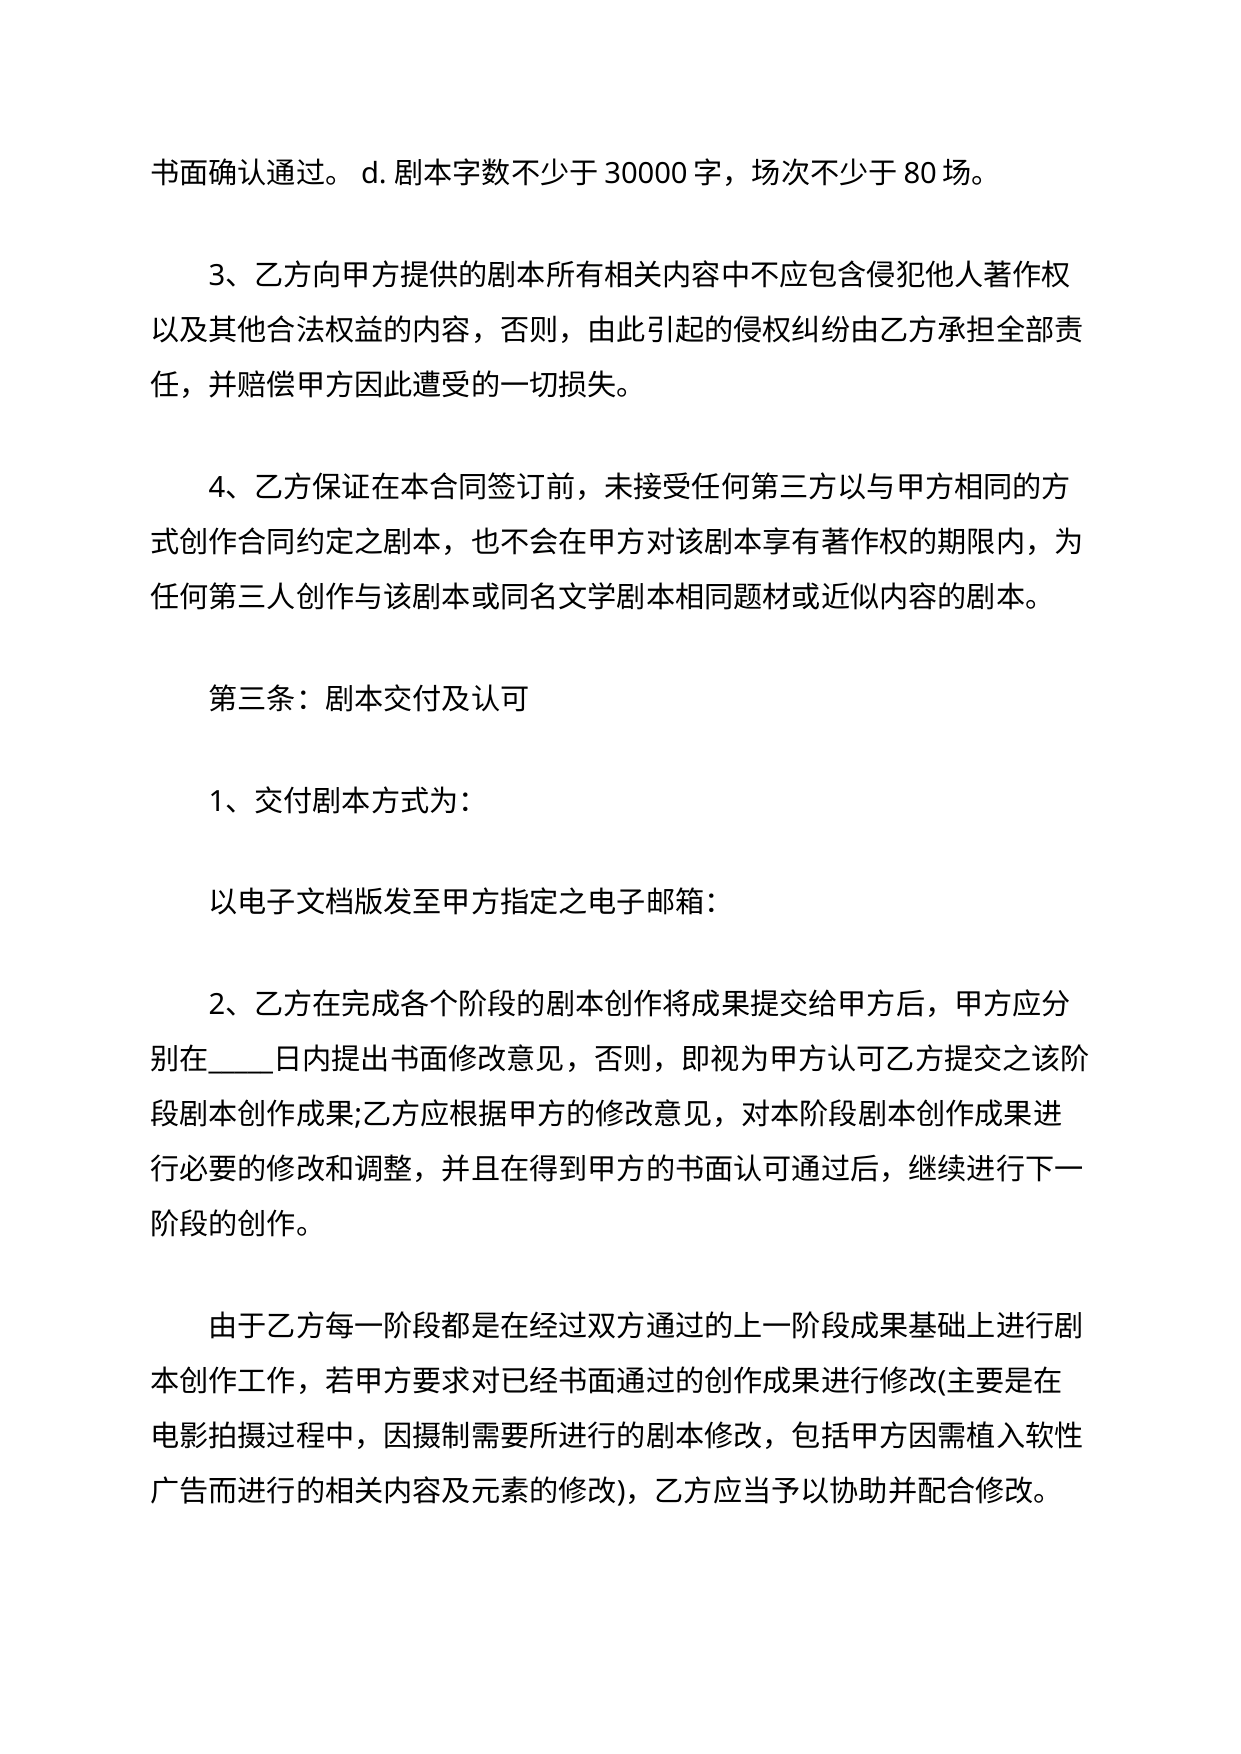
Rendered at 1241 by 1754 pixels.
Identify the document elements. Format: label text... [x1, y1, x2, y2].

text 2、乙方在完成各个阶段的剧本创作将成果提交给甲方后，甲方应分别在_____日内提出书面修改意见，否则，即视为甲方认可乙方提交之该阶段剧本创作成果;乙方应根据甲方的修改意见，对本阶段剧本创作成果进行必要的修改和调整，并且在得到甲方的书面认可通过后，继续进行下一阶段的创作。 [150, 981, 1090, 1243]
text 以电子文档版发至甲方指定之电子邮箱： [150, 879, 1090, 921]
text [150, 150, 1090, 192]
text 4、乙方保证在本合同签订前，未接受任何第三方以与甲方相同的方式创作合同约定之剧本，也不会在甲方对该剧本享有著作权的期限内，为任何第三人创作与该剧本或同名文学剧本相同题材或近似内容的剧本。 [150, 464, 1090, 616]
text 第三条：剧本交付及认可 [150, 675, 1090, 718]
text 3、乙方向甲方提供的剧本所有相关内容中不应包含侵犯他人著作权以及其他合法权益的内容，否则，由此引起的侵权纠纷由乙方承担全部责任，并赔偿甲方因此遭受的一切损失。 [150, 252, 1090, 404]
text 由于乙方每一阶段都是在经过双方通过的上一阶段成果基础上进行剧本创作工作，若甲方要求对已经书面通过的创作成果进行修改(主要是在电影拍摄过程中，因摄制需要所进行的剧本修改，包括甲方因需植入软性广告而进行的相关内容及元素的修改)，乙方应当予以协助并配合修改。 [150, 1302, 1090, 1510]
text 1、交付剧本方式为： [150, 777, 1090, 819]
